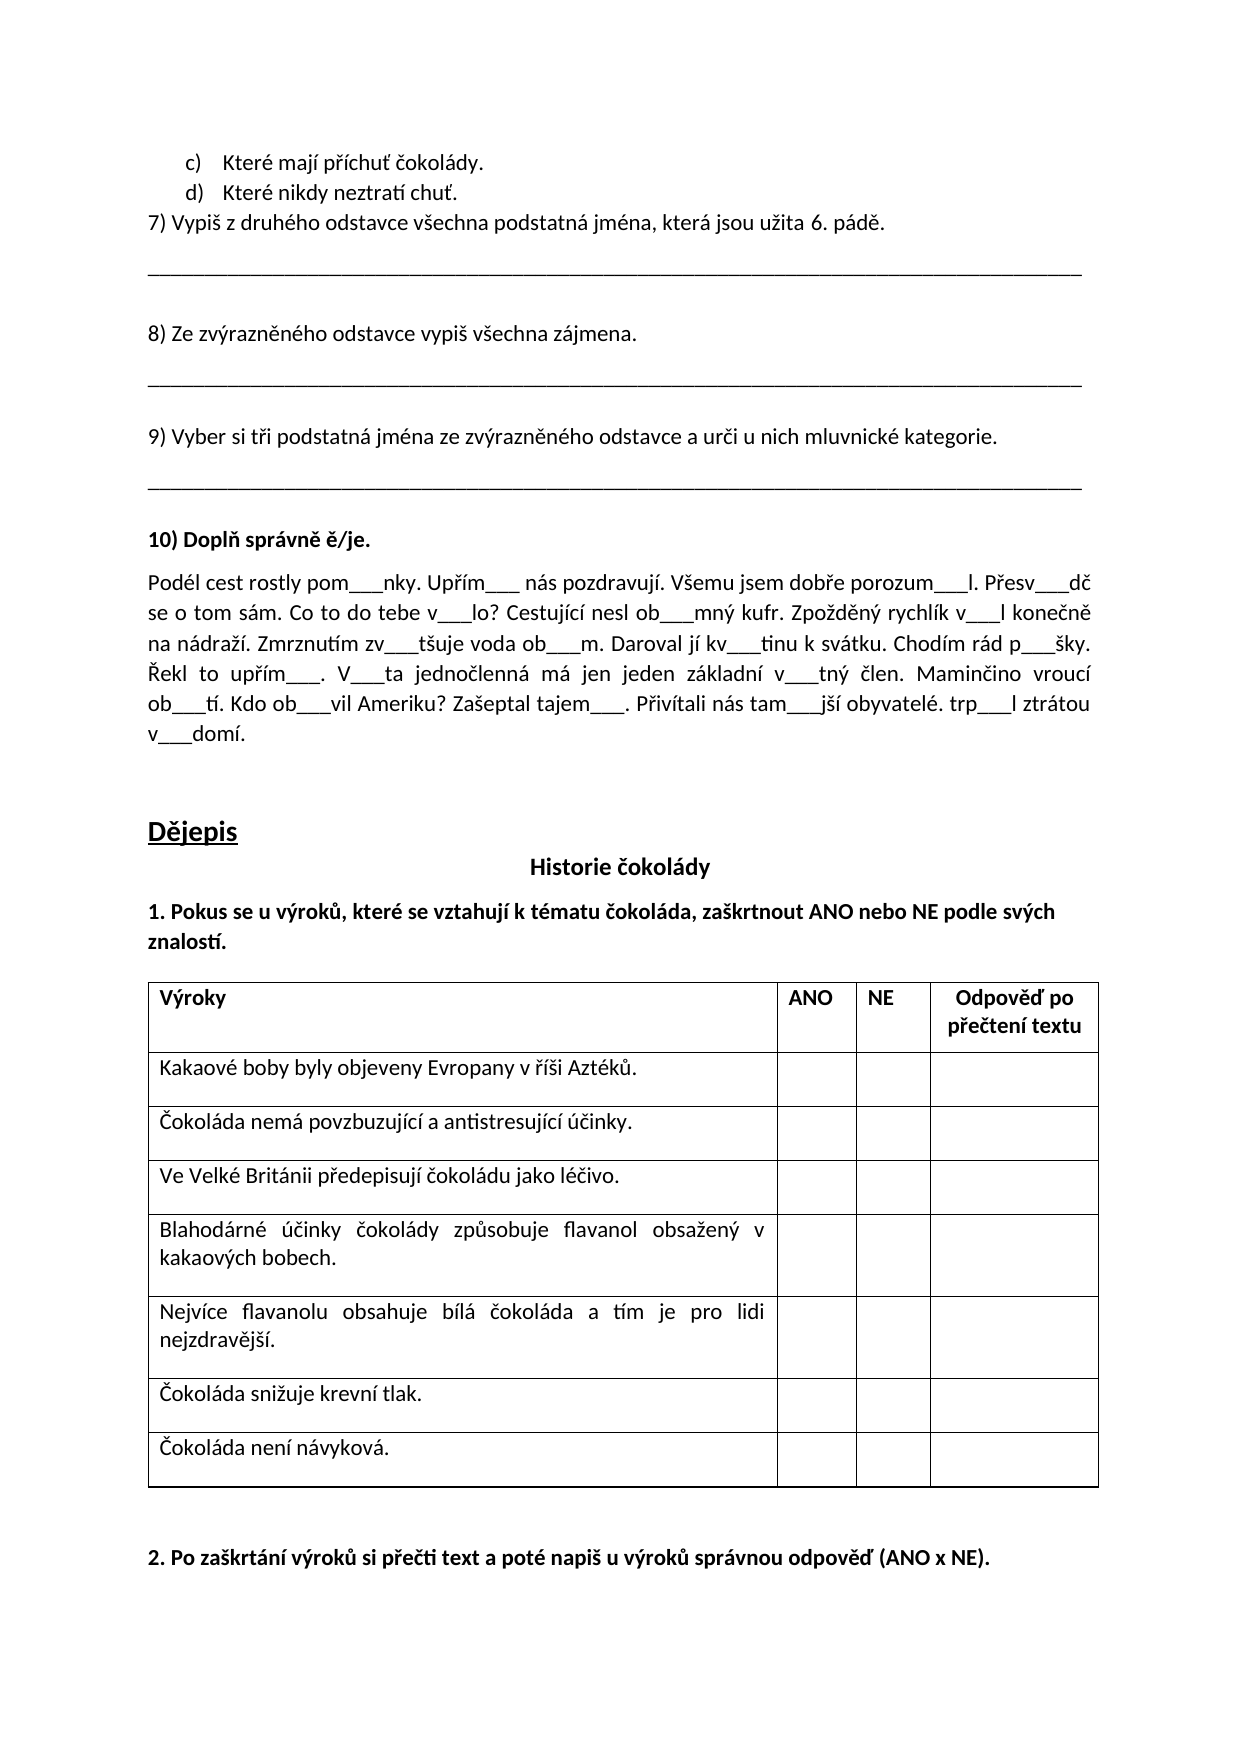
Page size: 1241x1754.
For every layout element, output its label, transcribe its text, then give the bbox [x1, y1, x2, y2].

text __________________________________________________________________________________ [148, 251, 1093, 279]
table_cell Nejvíce flavanolu obsahuje bílá čokoláda a tím je pro lidi nejzdravější. [149, 1297, 777, 1378]
table_cell [778, 1433, 856, 1486]
table_cell Kakaové boby byly objeveny Evropany v říši Aztéků. [149, 1053, 777, 1106]
table_header ANO [778, 983, 856, 1052]
table_cell [931, 1297, 1098, 1378]
table_cell [931, 1215, 1098, 1296]
table_header Výroky [149, 983, 777, 1052]
table_header NE [857, 983, 930, 1052]
table_cell Čokoláda snižuje krevní tlak. [149, 1379, 777, 1432]
table_cell [931, 1053, 1098, 1106]
text 8) Ze zvýrazněného odstavce vypiš všechna zájmena. [148, 319, 1093, 347]
table_cell [857, 1215, 930, 1296]
text __________________________________________________________________________________ [148, 465, 1093, 493]
table_cell [857, 1433, 930, 1486]
table_cell [931, 1161, 1098, 1214]
table_header Odpověď po přečtení textu [931, 983, 1098, 1052]
table_cell [857, 1053, 930, 1106]
text 2. Po zaškrtání výroků si přečti text a poté napiš u výroků správnou odpověď (ANO x NE). [148, 1543, 1093, 1571]
table_cell [857, 1161, 930, 1214]
table_cell [857, 1379, 930, 1432]
list Které mají příchuť čokolády. [185, 148, 1093, 176]
text 9) Vyber si tři podstatná jména ze zvýrazněného odstavce a urči u nich mluvnické kategorie. [148, 422, 1093, 451]
table_cell Čokoláda není návyková. [149, 1433, 777, 1486]
table_cell Čokoláda nemá povzbuzující a antistresující účinky. [149, 1107, 777, 1160]
text 1. Pokus se u výroků, které se vztahují k tématu čokoláda, zaškrtnout ANO nebo NE podle svých znalostí. [148, 897, 1093, 955]
table_cell [778, 1215, 856, 1296]
table_cell [857, 1107, 930, 1160]
table_cell Ve Velké Británii předepisují čokoládu jako léčivo. [149, 1161, 777, 1214]
table_cell [931, 1433, 1098, 1486]
table_cell [931, 1379, 1098, 1432]
text Dějepis [148, 813, 1093, 849]
text 10) Doplň správně ě/je. [148, 526, 1093, 554]
table_cell [778, 1161, 856, 1214]
table_cell [857, 1297, 930, 1378]
table_cell Blahodárné účinky čokolády způsobuje flavanol obsažený v kakaových bobech. [149, 1215, 777, 1296]
table_cell [778, 1053, 856, 1106]
text __________________________________________________________________________________ [148, 362, 1093, 390]
text 7) Vypiš z druhého odstavce všechna podstatná jména, která jsou užita 6. pádě. [148, 208, 1093, 236]
table_cell [778, 1379, 856, 1432]
list Které nikdy neztratí chuť. [185, 178, 1093, 206]
text Historie čokolády [148, 851, 1093, 882]
table_cell [931, 1107, 1098, 1160]
table_cell [778, 1297, 856, 1378]
text Podél cest rostly pom___nky. Upřím___ nás pozdravují. Všemu jsem dobře porozum___l. Přesv___dč se o tom sám. Co to do tebe v___lo? Cestující nesl ob___mný kufr. Zpožděný rychlík v___l konečně na nádraží. Zmrznutím zv___tšuje voda ob___m. Daroval jí kv___tinu k svátku. Chodím rád p___šky. Řekl to upřím___. V___ta jednočlenná má jen jeden základní v___tný člen. Maminčino vroucí ob___tí. Kdo ob___vil Ameriku? Zašeptal tajem___. Přivítali nás tam___jší obyvatelé. trp___l ztrátou v___domí. [148, 568, 1093, 747]
table_cell [778, 1107, 856, 1160]
